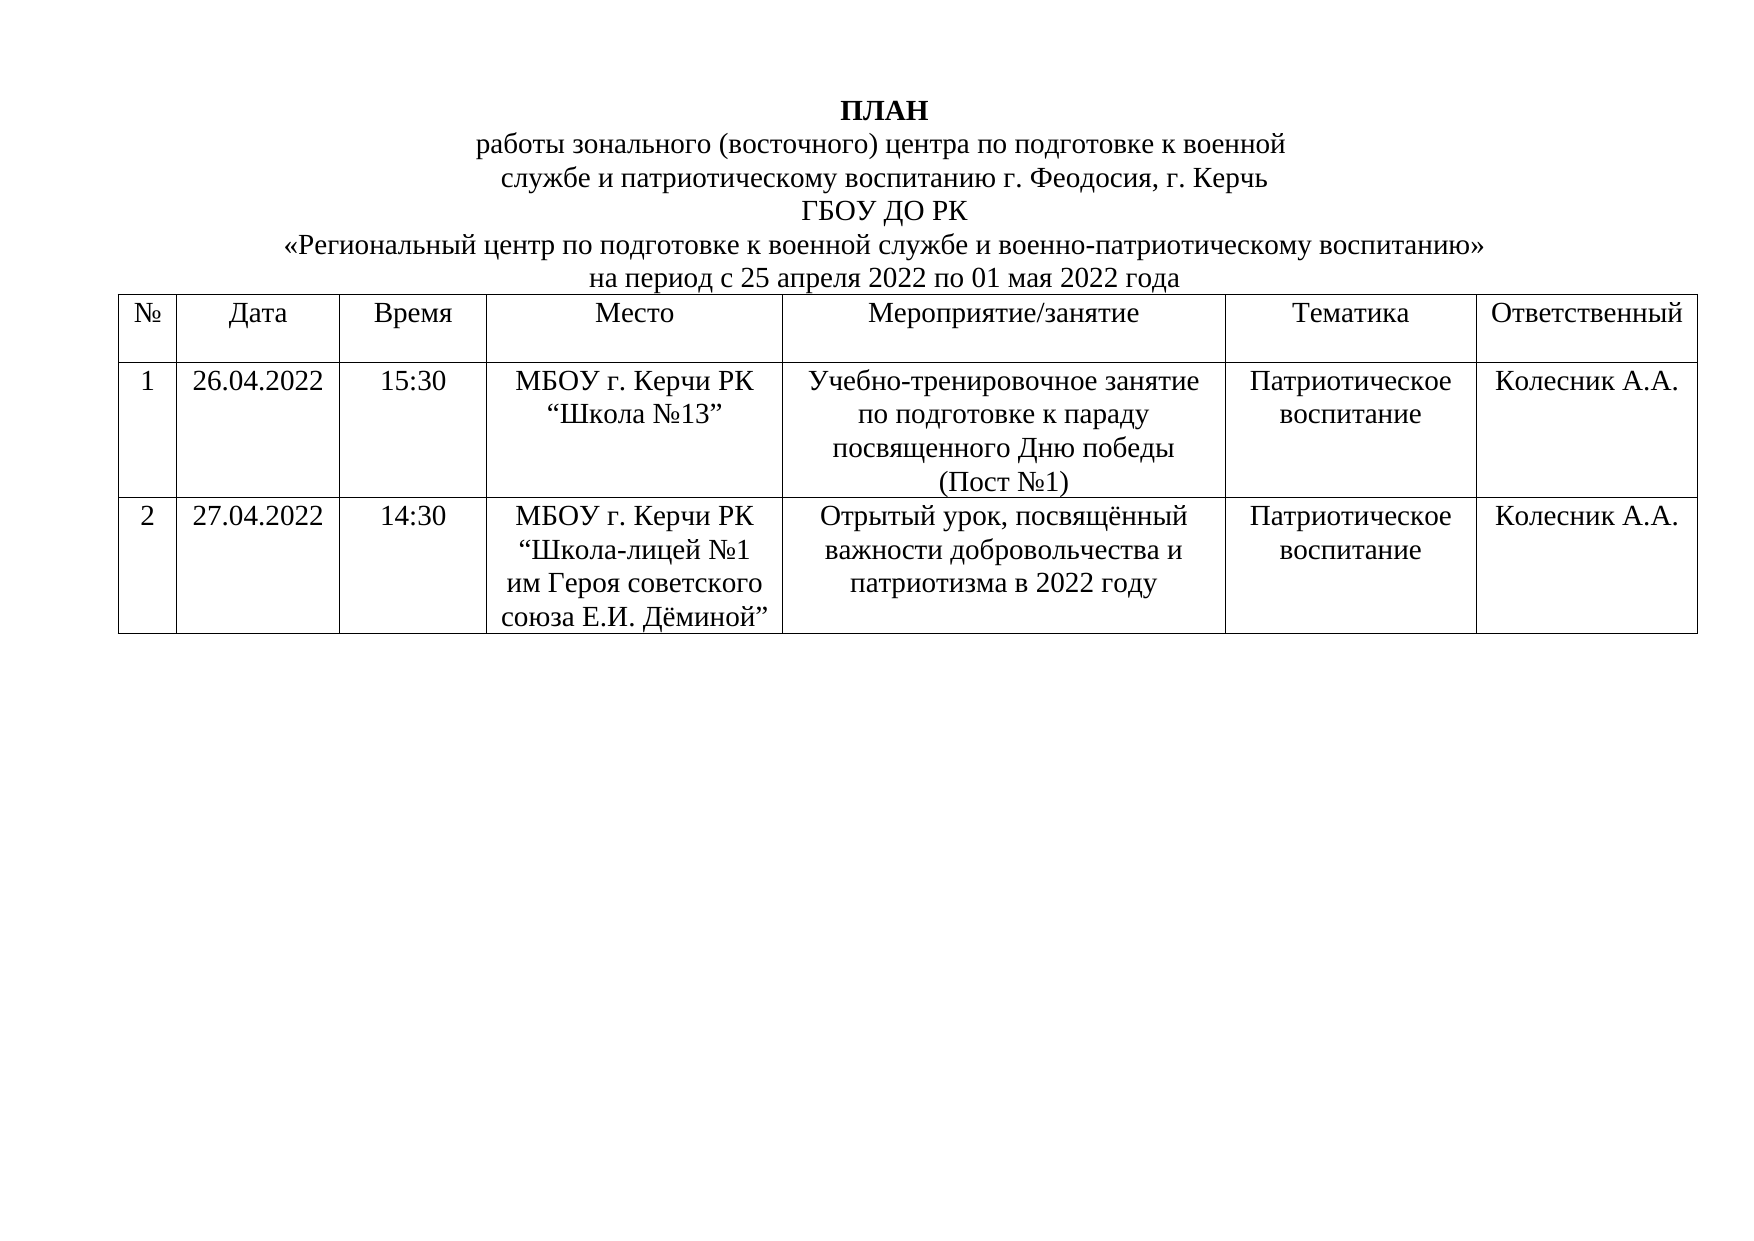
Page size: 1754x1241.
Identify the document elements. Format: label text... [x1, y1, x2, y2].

text ПЛАН [118, 93, 1651, 126]
table_cell Учебно-тренировочное занятие по подготовке к параду посвященного Дню победы (Пост №1) [783, 363, 1225, 497]
text на период с 25 апреля 2022 по 01 мая 2022 года [118, 260, 1651, 294]
table_cell МБОУ г. Керчи РК “Школа-лицей №1 им Героя советского союза Е.И. Дёминой” [487, 498, 782, 632]
table_cell 15:30 [340, 363, 486, 497]
table_cell 2 [119, 498, 176, 632]
table_cell Колесник А.А. [1477, 363, 1697, 497]
table_cell 27.04.2022 [177, 498, 339, 632]
table_cell МБОУ г. Керчи РК “Школа №13” [487, 363, 782, 497]
text работы зонального (восточного) центра по подготовке к военной службе и патриотическому воспитанию г. Феодосия, г. Керчь [118, 126, 1651, 193]
table_cell 26.04.2022 [177, 363, 339, 497]
table_cell Патриотическое воспитание [1226, 498, 1476, 632]
table_header Ответственный [1477, 295, 1697, 362]
table_cell Патриотическое воспитание [1226, 363, 1476, 497]
table_cell Отрытый урок, посвящённый важности добровольчества и патриотизма в 2022 году [783, 498, 1225, 632]
table_cell Колесник А.А. [1477, 498, 1697, 632]
table_header Мероприятие/занятие [783, 295, 1225, 362]
table_header Время [340, 295, 486, 362]
table_cell 14:30 [340, 498, 486, 632]
table_header Дата [177, 295, 339, 362]
table_header Место [487, 295, 782, 362]
text ГБОУ ДО РК «Региональный центр по подготовке к военной службе и военно-патриотическому воспитанию» [118, 193, 1651, 260]
table_cell 1 [119, 363, 176, 497]
table_header № [119, 295, 176, 362]
table_header Тематика [1226, 295, 1476, 362]
